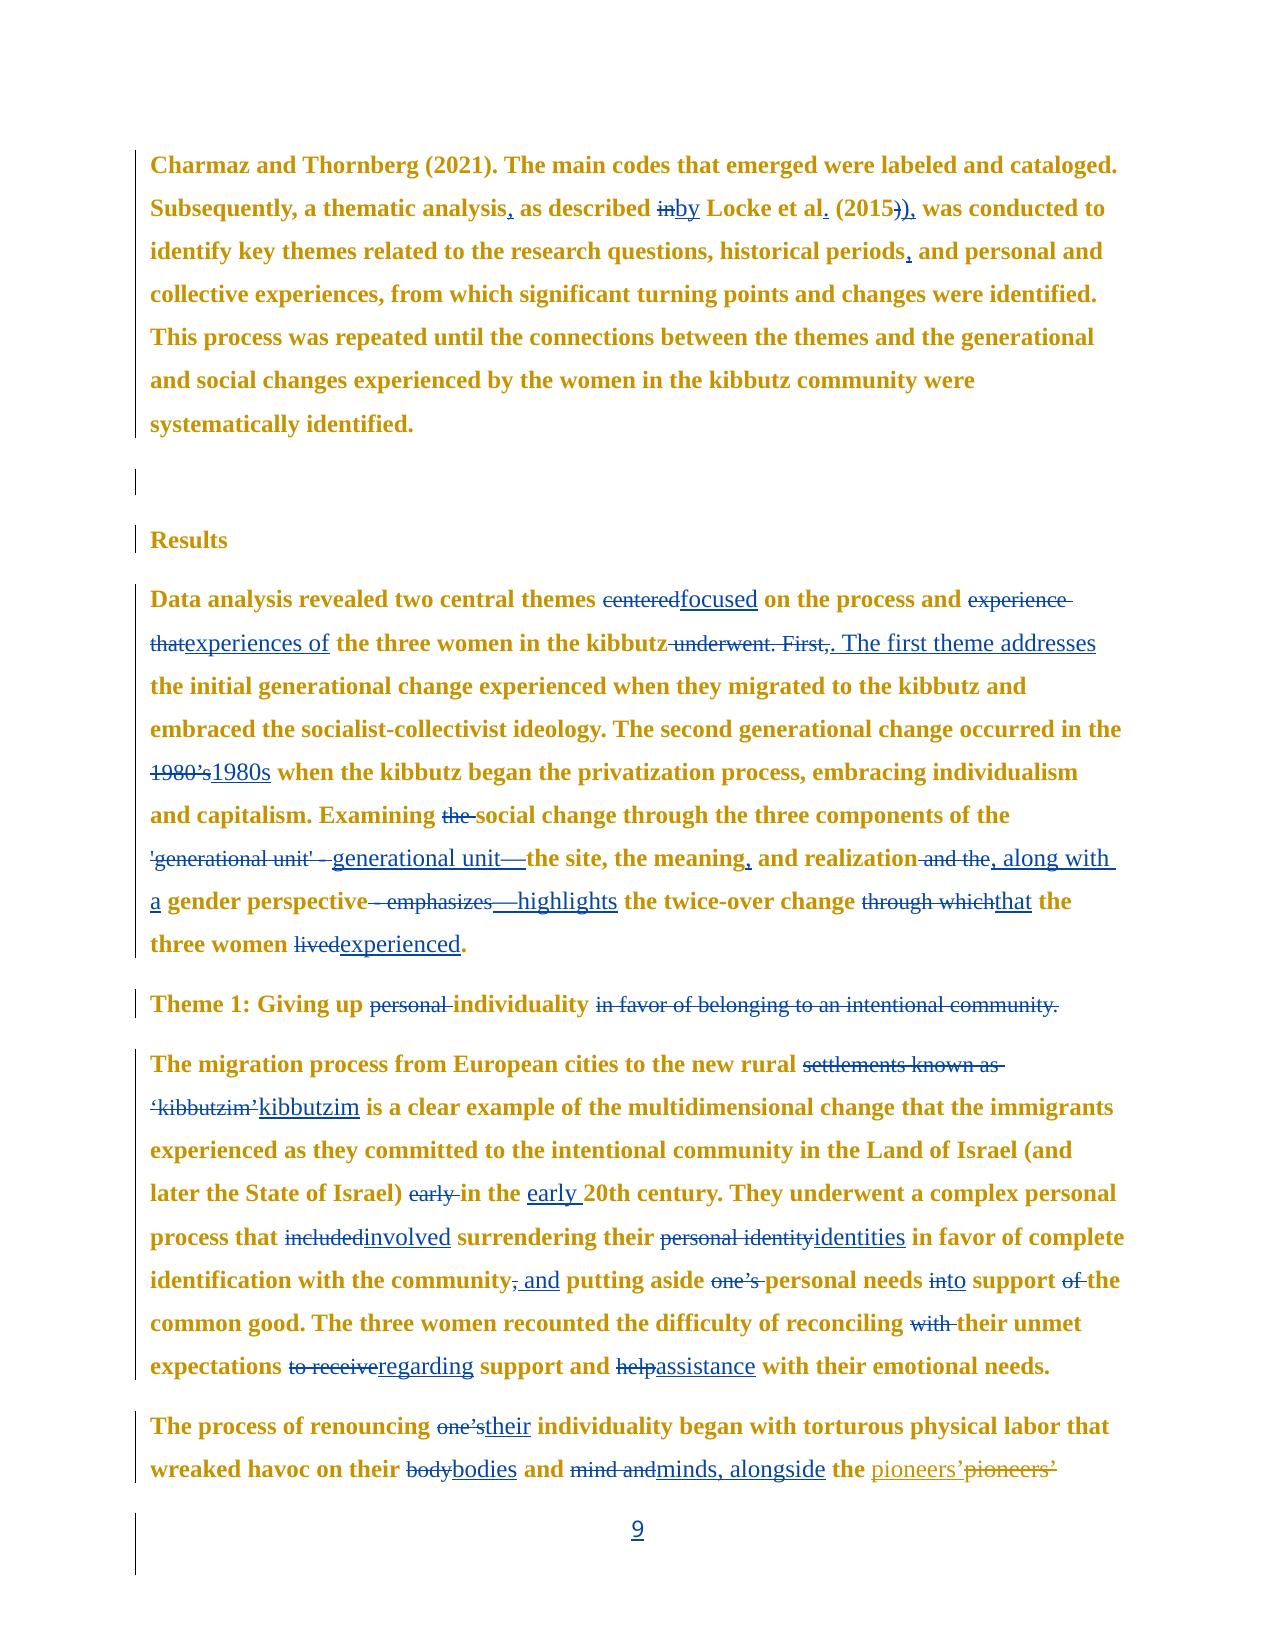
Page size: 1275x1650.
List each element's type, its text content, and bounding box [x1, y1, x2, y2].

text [150, 150, 1125, 437]
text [150, 1411, 1125, 1483]
text The migration process from European cities to the new rural is a clear example of the multidimensional change that the immigrants experienced as they committed to the intentional community in the Land of Israel (and later the State of Israel) in the 20th century. They underwent a complex personal process that surrendering their in favor of complete identification with the community putting aside personal needs support the common good. The three women recounted the difficulty of reconciling their unmet expectations support and with their emotional needs. [150, 1049, 1125, 1380]
text Data analysis revealed two central themes on the process and the three women in the kibbutz the initial generational change experienced when they migrated to the kibbutz and embraced the socialist-collectivist ideology. The second generational change occurred in the when the kibbutz began the privatization process, embracing individualism and capitalism. Examining social change through the three components of the the site, the meaning and realization gender perspective the twice-over change the three women . [150, 584, 1125, 958]
text Theme 1: Giving up individuality [150, 989, 1125, 1018]
text Results [150, 525, 1125, 553]
